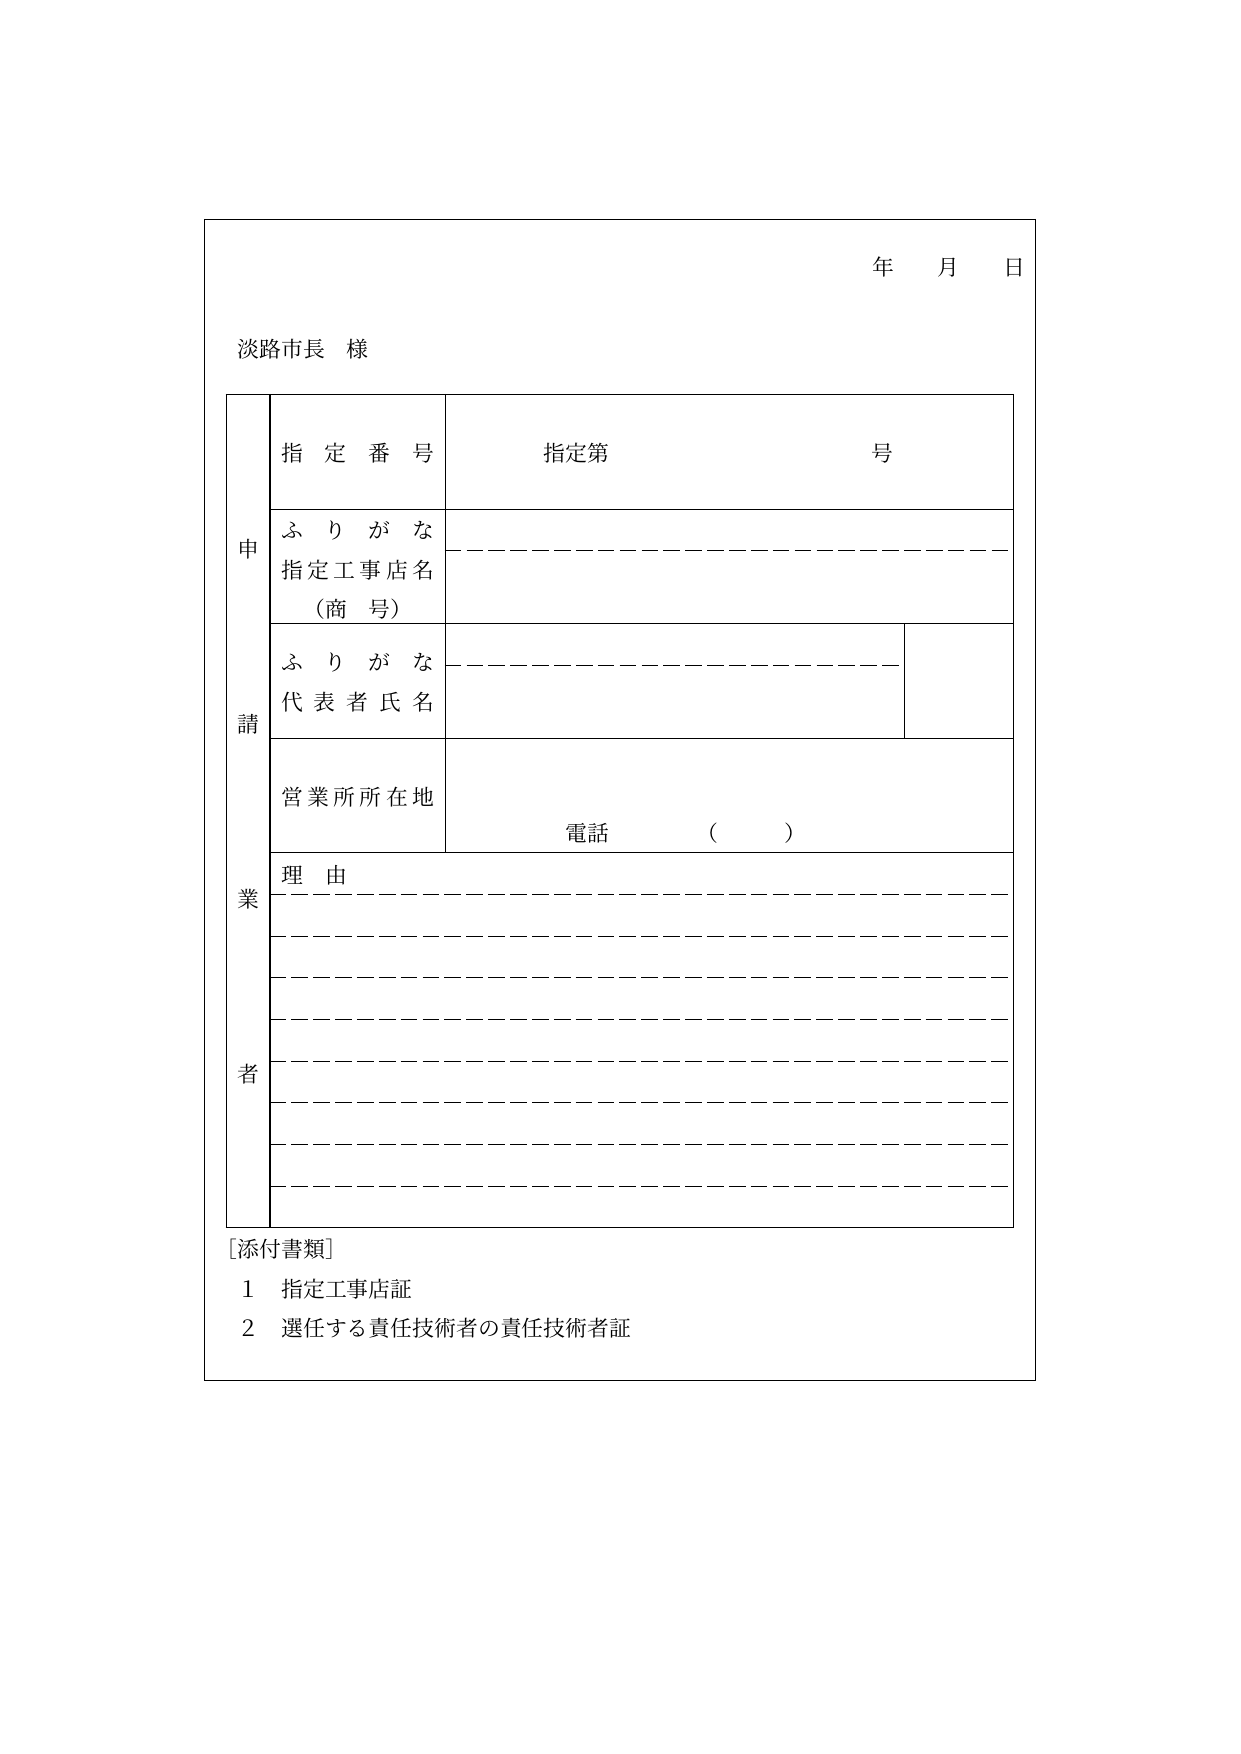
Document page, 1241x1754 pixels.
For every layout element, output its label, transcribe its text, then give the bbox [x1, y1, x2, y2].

table_cell 営業所所在地 [271, 739, 445, 852]
table_cell [205, 1102, 226, 1144]
table_cell 指定第 号 [446, 395, 1013, 508]
table_cell [1014, 1186, 1035, 1227]
table_cell [1014, 894, 1035, 936]
table_cell 申 請 業 者 [227, 395, 269, 1227]
table_cell [446, 624, 904, 665]
table_cell [205, 550, 226, 623]
table_cell [205, 623, 226, 665]
table_cell [271, 1144, 1013, 1186]
table_cell [1014, 1102, 1035, 1144]
table_cell [205, 509, 226, 550]
table_cell [1014, 1019, 1035, 1061]
table_cell [1014, 977, 1035, 1019]
table_cell [271, 1061, 1013, 1102]
table_cell [1014, 550, 1035, 623]
table_cell [271, 894, 1013, 936]
table_cell [446, 665, 904, 738]
table_cell [205, 1061, 226, 1102]
table_cell [1014, 665, 1035, 738]
table_cell ふりがな 代表者氏名 [271, 624, 445, 738]
table_cell ふりがな 指定工事店名 （商 号） [271, 510, 445, 623]
table_cell [1014, 738, 1035, 852]
table_cell [205, 977, 226, 1019]
table_cell [205, 852, 226, 894]
table_cell [1014, 936, 1035, 977]
table_cell [1014, 623, 1035, 665]
table_cell [446, 550, 1013, 623]
table_cell [205, 1019, 226, 1061]
table_cell [205, 894, 226, 936]
table_cell [1014, 852, 1035, 894]
table_header 年 月 日 指定工事店指定辞退届 淡路市長 様 [205, 220, 1035, 394]
table_cell 指定番号 [271, 395, 445, 508]
table_cell ［添付書類］ １ 指定工事店証 ２ 選任する責任技術者の責任技術者証 [205, 1227, 1035, 1380]
table_cell [271, 1102, 1013, 1144]
table_cell [271, 936, 1013, 977]
table_cell [1014, 394, 1035, 508]
table_cell [271, 1019, 1013, 1061]
table_cell [205, 1144, 226, 1186]
table_cell 印 [905, 624, 1013, 738]
table_cell [205, 738, 226, 852]
table_cell [205, 936, 226, 977]
table_cell [205, 1186, 226, 1227]
table_cell [271, 977, 1013, 1019]
table_cell [1014, 1144, 1035, 1186]
table_cell [446, 510, 1013, 550]
table_cell 電話 （ ） [446, 739, 1013, 852]
table_cell [205, 394, 226, 508]
table_cell 理 由 [271, 853, 1013, 894]
table_cell [1014, 1061, 1035, 1102]
table_cell [205, 665, 226, 738]
table_cell [1014, 509, 1035, 550]
table_cell [271, 1186, 1013, 1227]
